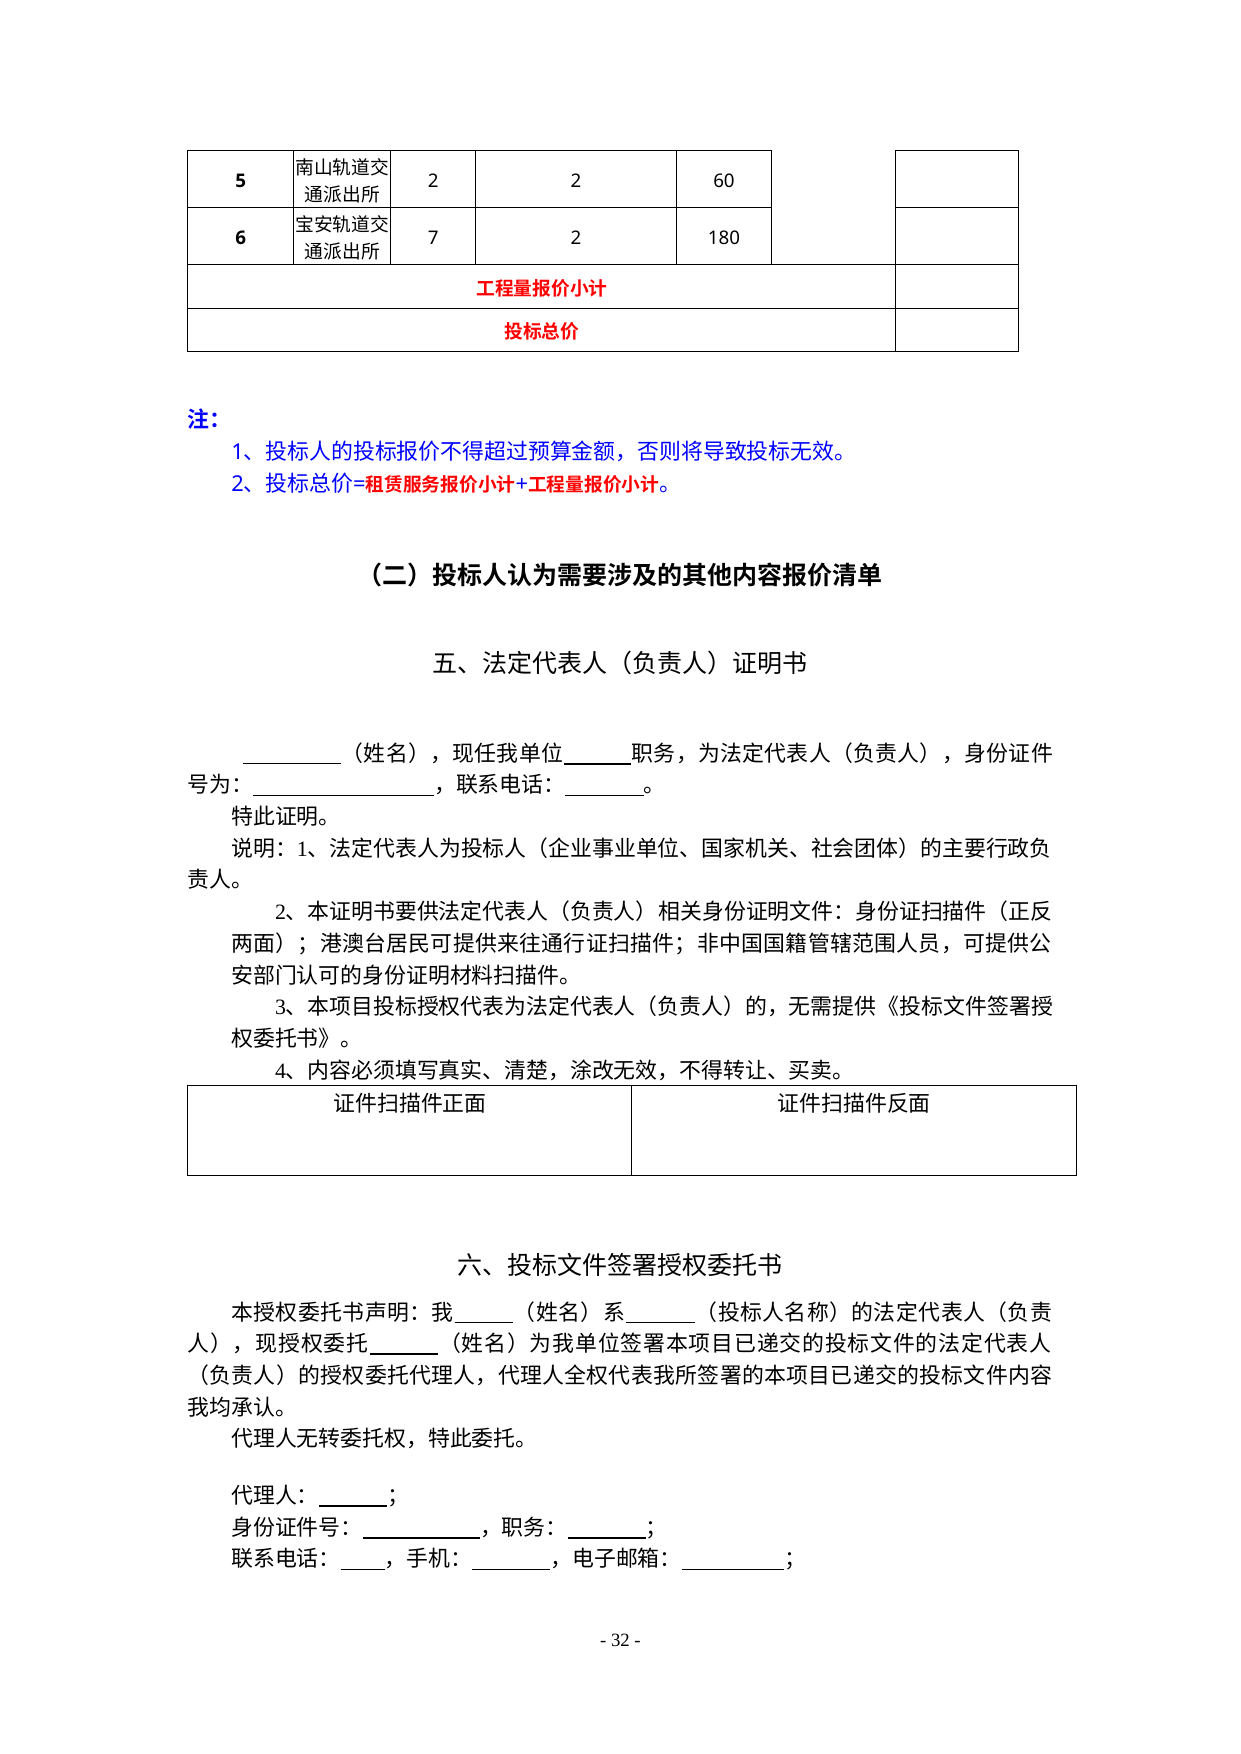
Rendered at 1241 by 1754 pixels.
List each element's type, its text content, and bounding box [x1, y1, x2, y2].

text （姓名），现任我单位 职务，为法定代表人（负责人），身份证件号为： ，联系电话： 。 [187, 736, 1053, 799]
table_cell 工程量报价小计 [188, 265, 895, 307]
subtitle 五、法定代表人（负责人）证明书 [187, 644, 1053, 680]
text 1、投标人的投标报价不得超过预算金额，否则将导致投标无效。 [187, 434, 1053, 466]
table_header 证件扫描件反面 [632, 1086, 1076, 1175]
table_cell 60 [677, 151, 771, 207]
table_cell [896, 309, 1018, 351]
table_cell 2 [476, 151, 676, 207]
list 本项目投标授权代表为法定代表人（负责人）的，无需提供《投标文件签署授权委托书》。 [231, 989, 1053, 1053]
text 特此证明。 [187, 799, 1053, 831]
text 注： [187, 402, 1053, 434]
table_cell [896, 208, 1018, 264]
table_cell 180 [677, 208, 771, 264]
list 内容必须填写真实、清楚，涂改无效，不得转让、买卖。 [231, 1053, 1053, 1084]
text 2、投标总价=租赁服务报价小计+工程量报价小计。 [187, 466, 1053, 498]
subtitle 六、投标文件签署授权委托书 [187, 1246, 1053, 1282]
table_cell 6 [188, 208, 293, 264]
text 代理人： ； [187, 1478, 1053, 1510]
table_cell 5 [188, 151, 293, 207]
table_cell 宝安轨道交通派出所 [294, 208, 390, 264]
table_cell 南山轨道交通派出所 [294, 151, 390, 207]
table_cell 2 [391, 151, 475, 207]
table_cell 2 [476, 208, 676, 264]
table_cell [896, 151, 1018, 207]
list 本证明书要供法定代表人（负责人）相关身份证明文件：身份证扫描件（正反两面）；港澳台居民可提供来往通行证扫描件；非中国国籍管辖范围人员，可提供公安部门认可的身份证明材料扫描件。 [231, 894, 1053, 989]
text 本授权委托书声明：我 （姓名）系 （投标人名称）的法定代表人（负责人），现授权委托 （姓名）为我单位签署本项目已递交的投标文件的法定代表人（负责人）的授权委托代理人，代理人全权代表我所签署的本项目已递交的投标文件内容我均承认。 [187, 1294, 1053, 1421]
text 代理人无转委托权，特此委托。 [187, 1421, 1053, 1453]
text 身份证件号： ，职务： ； [187, 1510, 1053, 1541]
table_cell 7 [391, 208, 475, 264]
table_cell 投标总价 [188, 309, 895, 351]
text 联系电话： ，手机： ，电子邮箱： ； [187, 1541, 1053, 1573]
table_cell [896, 265, 1018, 307]
text 说明：1、法定代表人为投标人（企业事业单位、国家机关、社会团体）的主要行政负责人。 [187, 831, 1053, 894]
text （二）投标人认为需要涉及的其他内容报价清单 [187, 555, 1053, 591]
table_header 证件扫描件正面 [188, 1086, 631, 1175]
